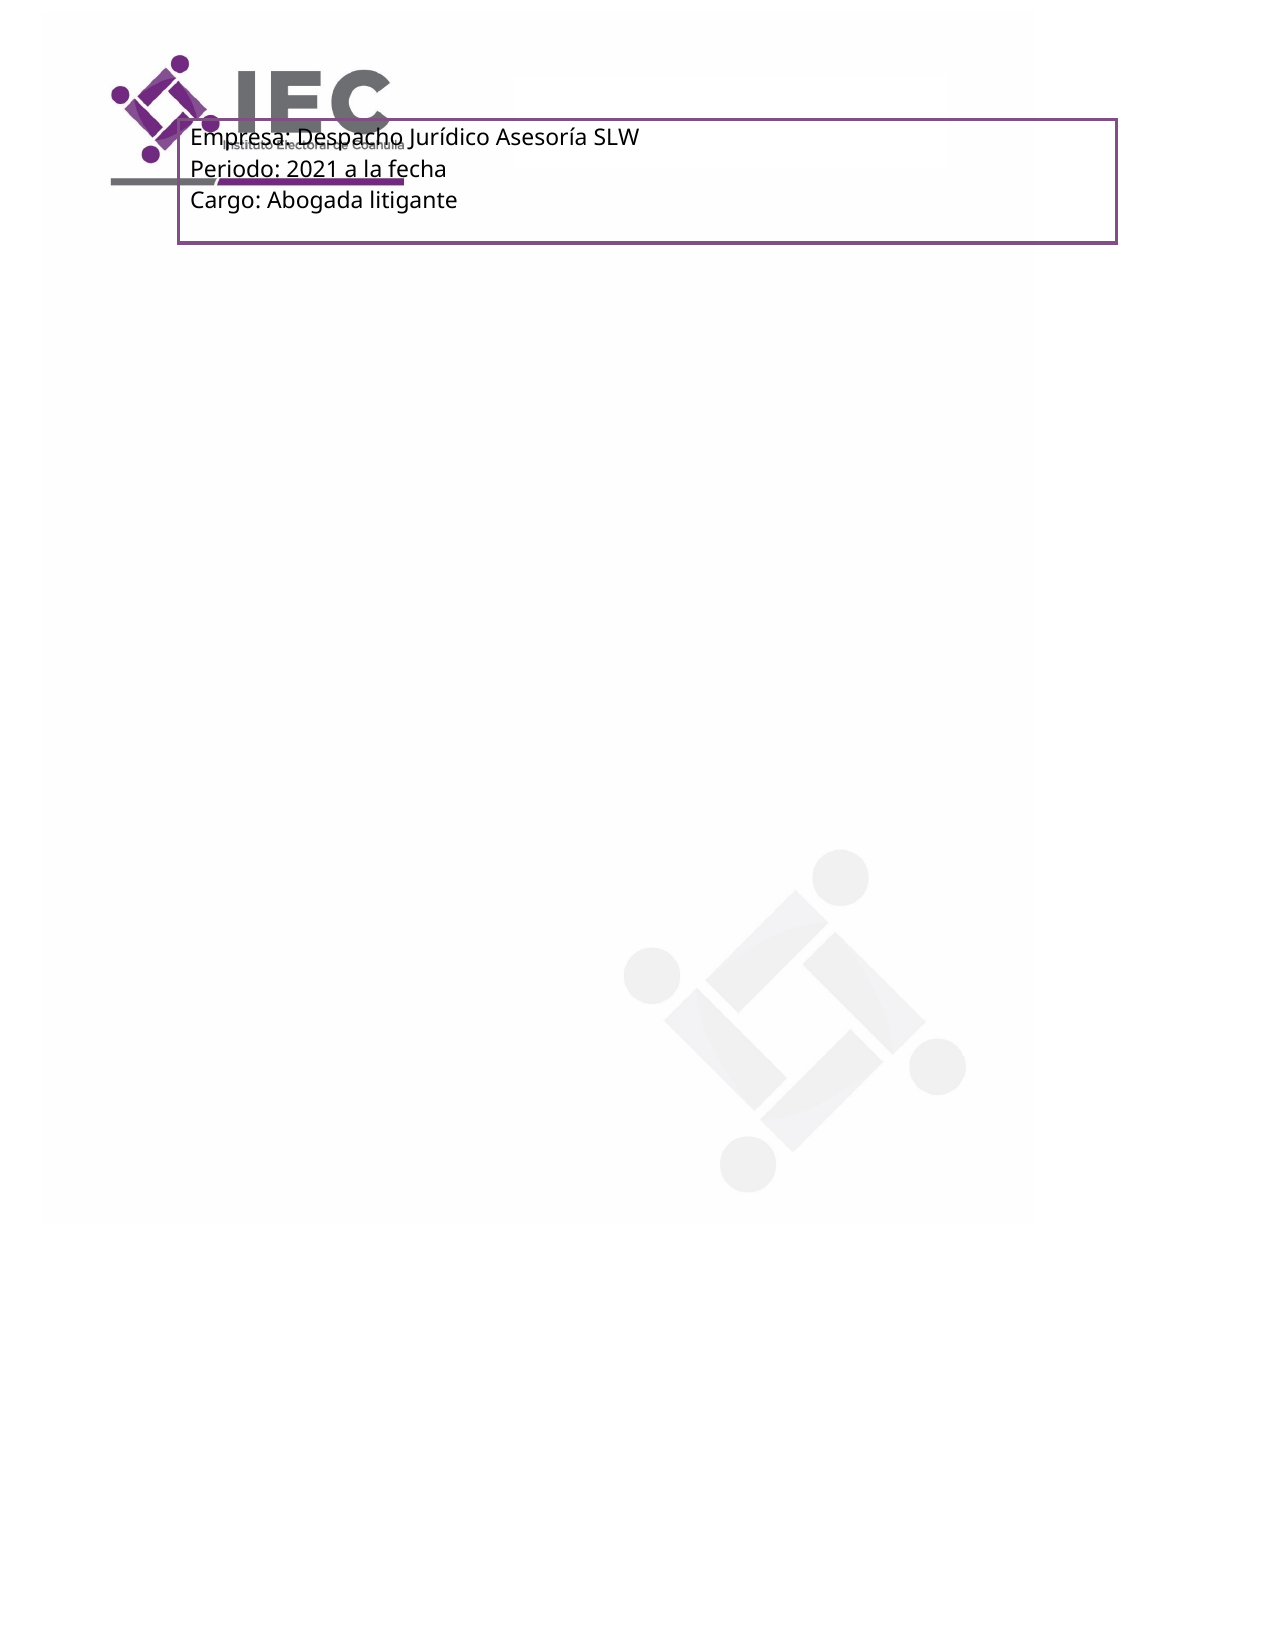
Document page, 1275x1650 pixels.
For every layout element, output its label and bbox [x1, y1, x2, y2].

picture [42, 12, 1035, 1225]
table_header [180, 121, 1115, 241]
